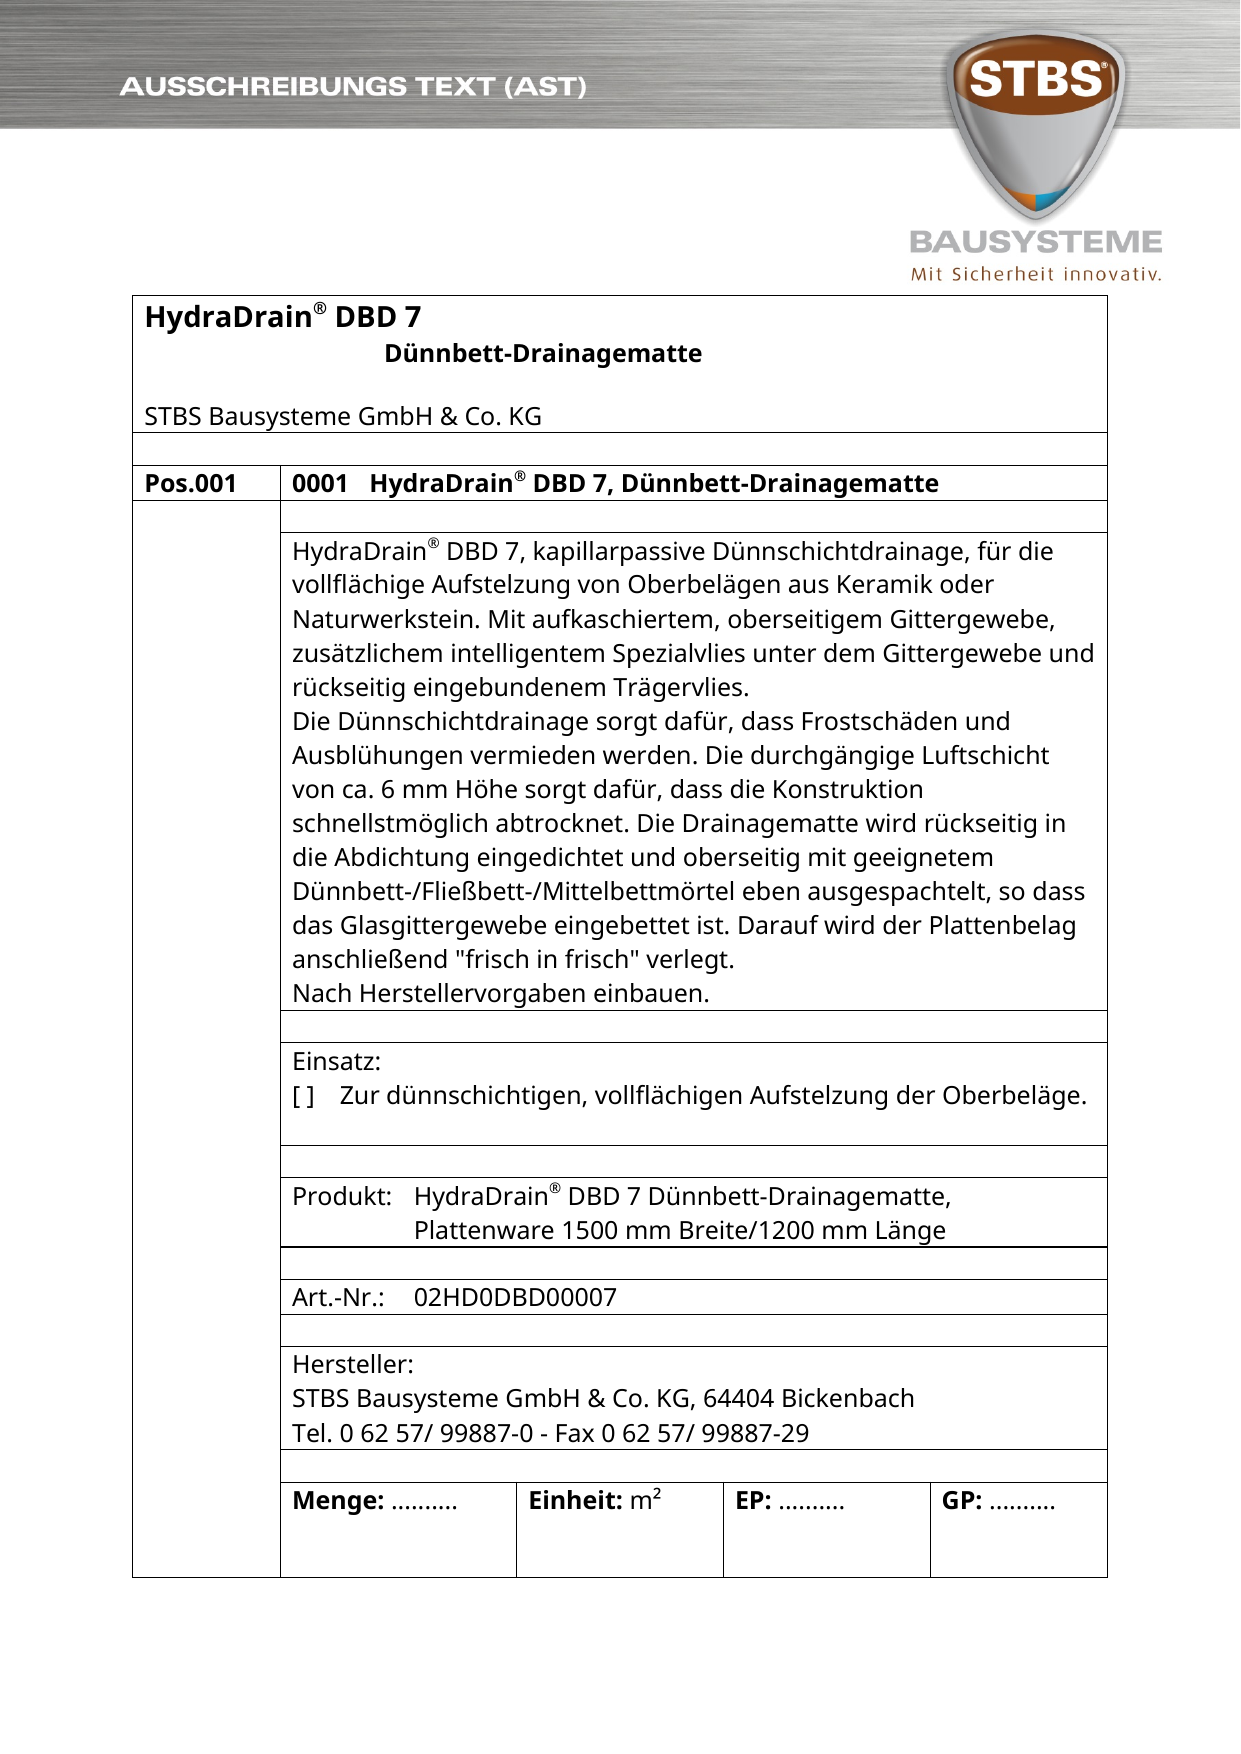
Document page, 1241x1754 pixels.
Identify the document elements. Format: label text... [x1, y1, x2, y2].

table_cell Pos.001 [133, 466, 280, 500]
table_cell Einsatz: [ ] Zur dünnschichtigen, vollflächigen Aufstelzung der Oberbeläge. [281, 1043, 1107, 1145]
table_cell [133, 433, 1107, 465]
table_cell [281, 1248, 1107, 1279]
table_cell EP: .......... [724, 1483, 930, 1577]
table_cell [281, 1146, 1107, 1177]
table_cell [281, 1450, 1107, 1482]
table_cell [281, 1011, 1107, 1042]
table_header HydraDrain® DBD 7 Dünnbett-Drainagematte STBS Bausysteme GmbH & Co. KG [133, 296, 1107, 432]
table_cell [281, 1315, 1107, 1346]
table_cell GP: .......... [931, 1483, 1107, 1577]
table_cell HydraDrain® DBD 7, kapillarpassive Dünnschichtdrainage, für die vollflächige Aufstelzung von Oberbelägen aus Keramik oder Naturwerkstein. Mit aufkaschiertem, oberseitigem Gittergewebe, zusätzlichem intelligentem Spezialvlies unter dem Gittergewebe und rückseitig eingebundenem Trägervlies. Die Dünnschichtdrainage sorgt dafür, dass Frostschäden und Ausblühungen vermieden werden. Die durchgängige Luftschicht von ca. 6 mm Höhe sorgt dafür, dass die Konstruktion schnellstmöglich abtrocknet. Die Drainagematte wird rückseitig in die Abdichtung eingedichtet und oberseitig mit geeignetem Dünnbett-/Fließbett-/Mittelbettmörtel eben ausgespachtelt, so dass das Glasgittergewebe eingebettet ist. Darauf wird der Plattenbelag anschließend "frisch in frisch" verlegt. Nach Herstellervorgaben einbauen. [281, 533, 1107, 1010]
table_cell Art.-Nr.: 02HD0DBD00007 [281, 1280, 1107, 1314]
table_cell Hersteller: STBS Bausysteme GmbH & Co. KG, 64404 Bickenbach Tel. 0 62 57/ 99887-0 - Fax 0 62 57/ 99887-29 [281, 1347, 1107, 1449]
picture [0, 0, 1241, 296]
table_cell Einheit: m² [517, 1483, 723, 1577]
table_cell Menge: .......... [281, 1483, 516, 1577]
table_cell 0001 HydraDrain® DBD 7, Dünnbett-Drainagematte [281, 466, 1107, 500]
table_cell [281, 501, 1107, 532]
table_cell Produkt: HydraDrain® DBD 7 Dünnbett-Drainagematte, Plattenware 1500 mm Breite/1200 mm Länge [281, 1178, 1107, 1246]
table_cell [133, 501, 280, 1577]
